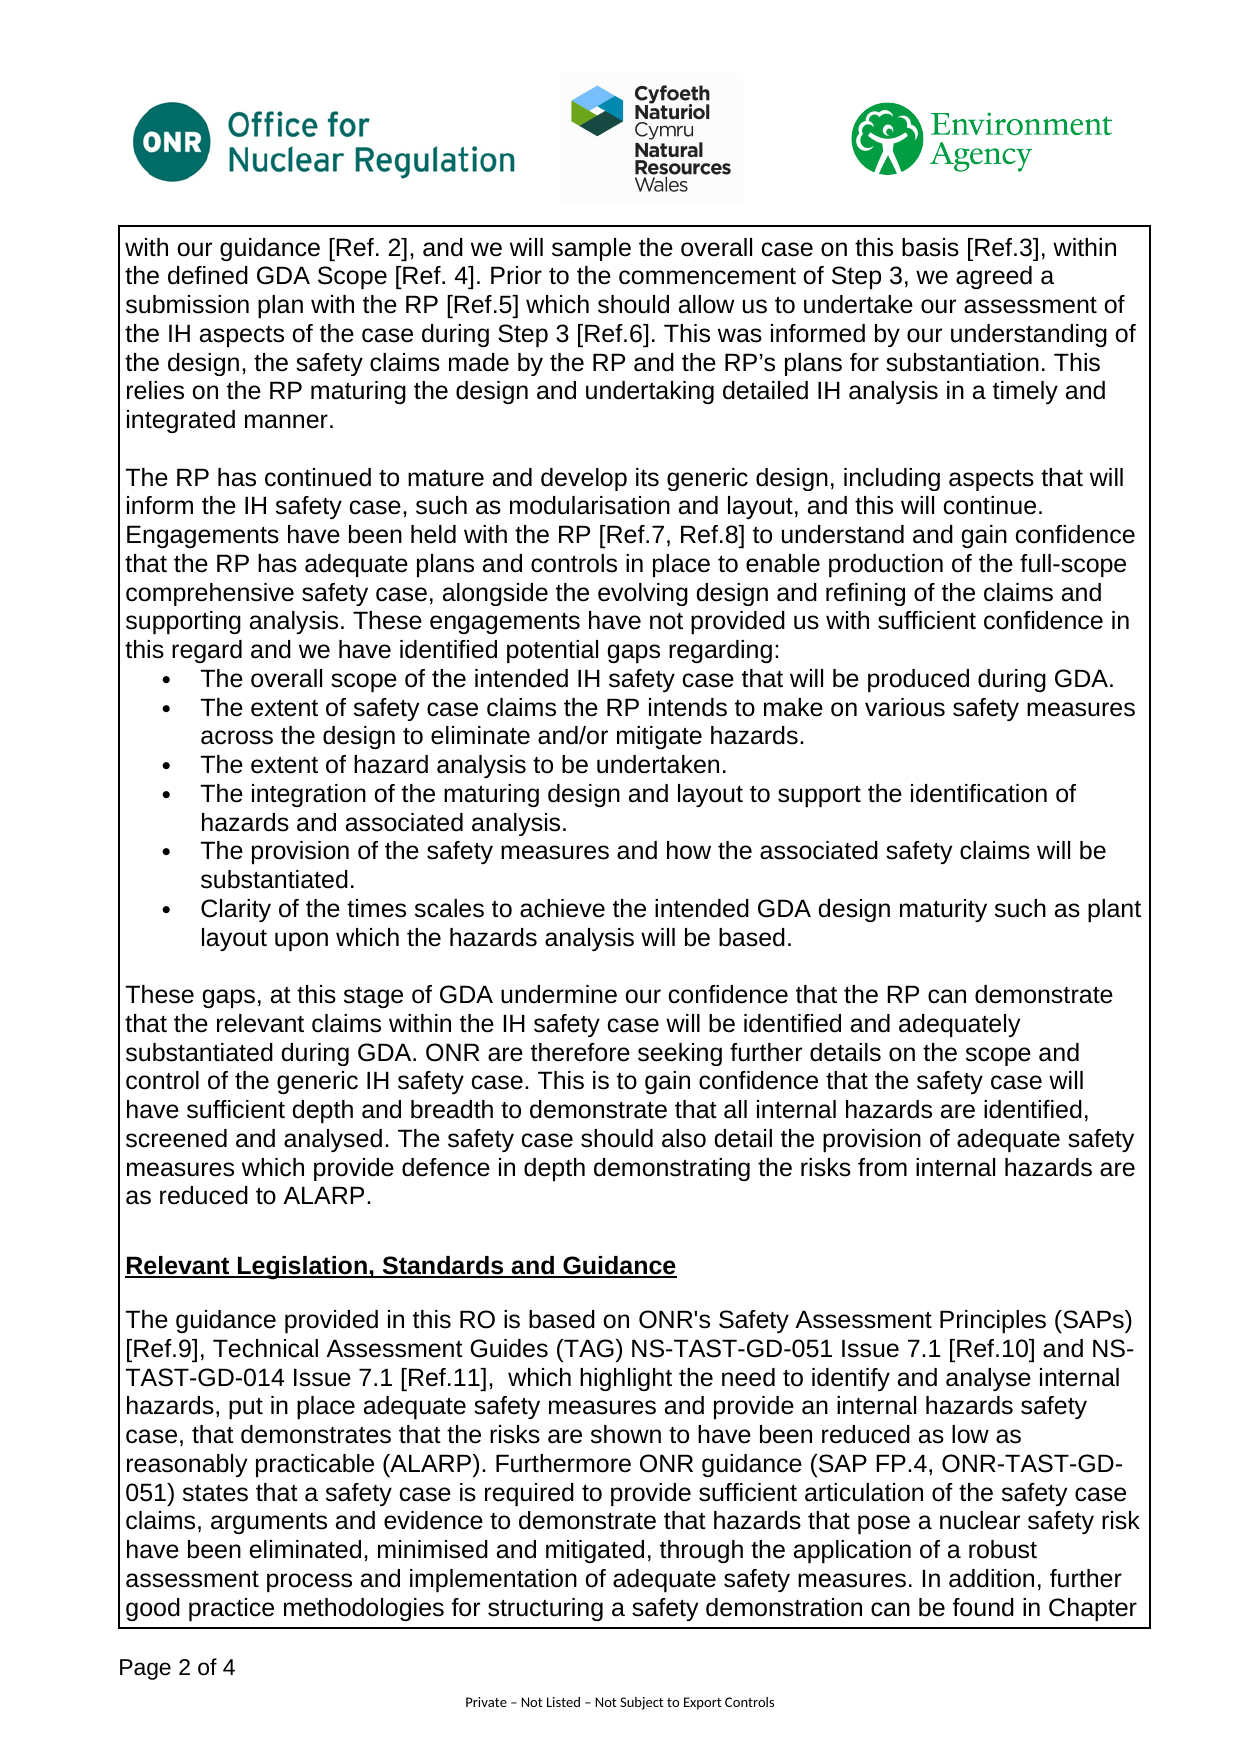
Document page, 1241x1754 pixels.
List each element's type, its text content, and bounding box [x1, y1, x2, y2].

picture [822, 73, 1141, 204]
picture [129, 98, 523, 183]
picture [559, 73, 743, 204]
